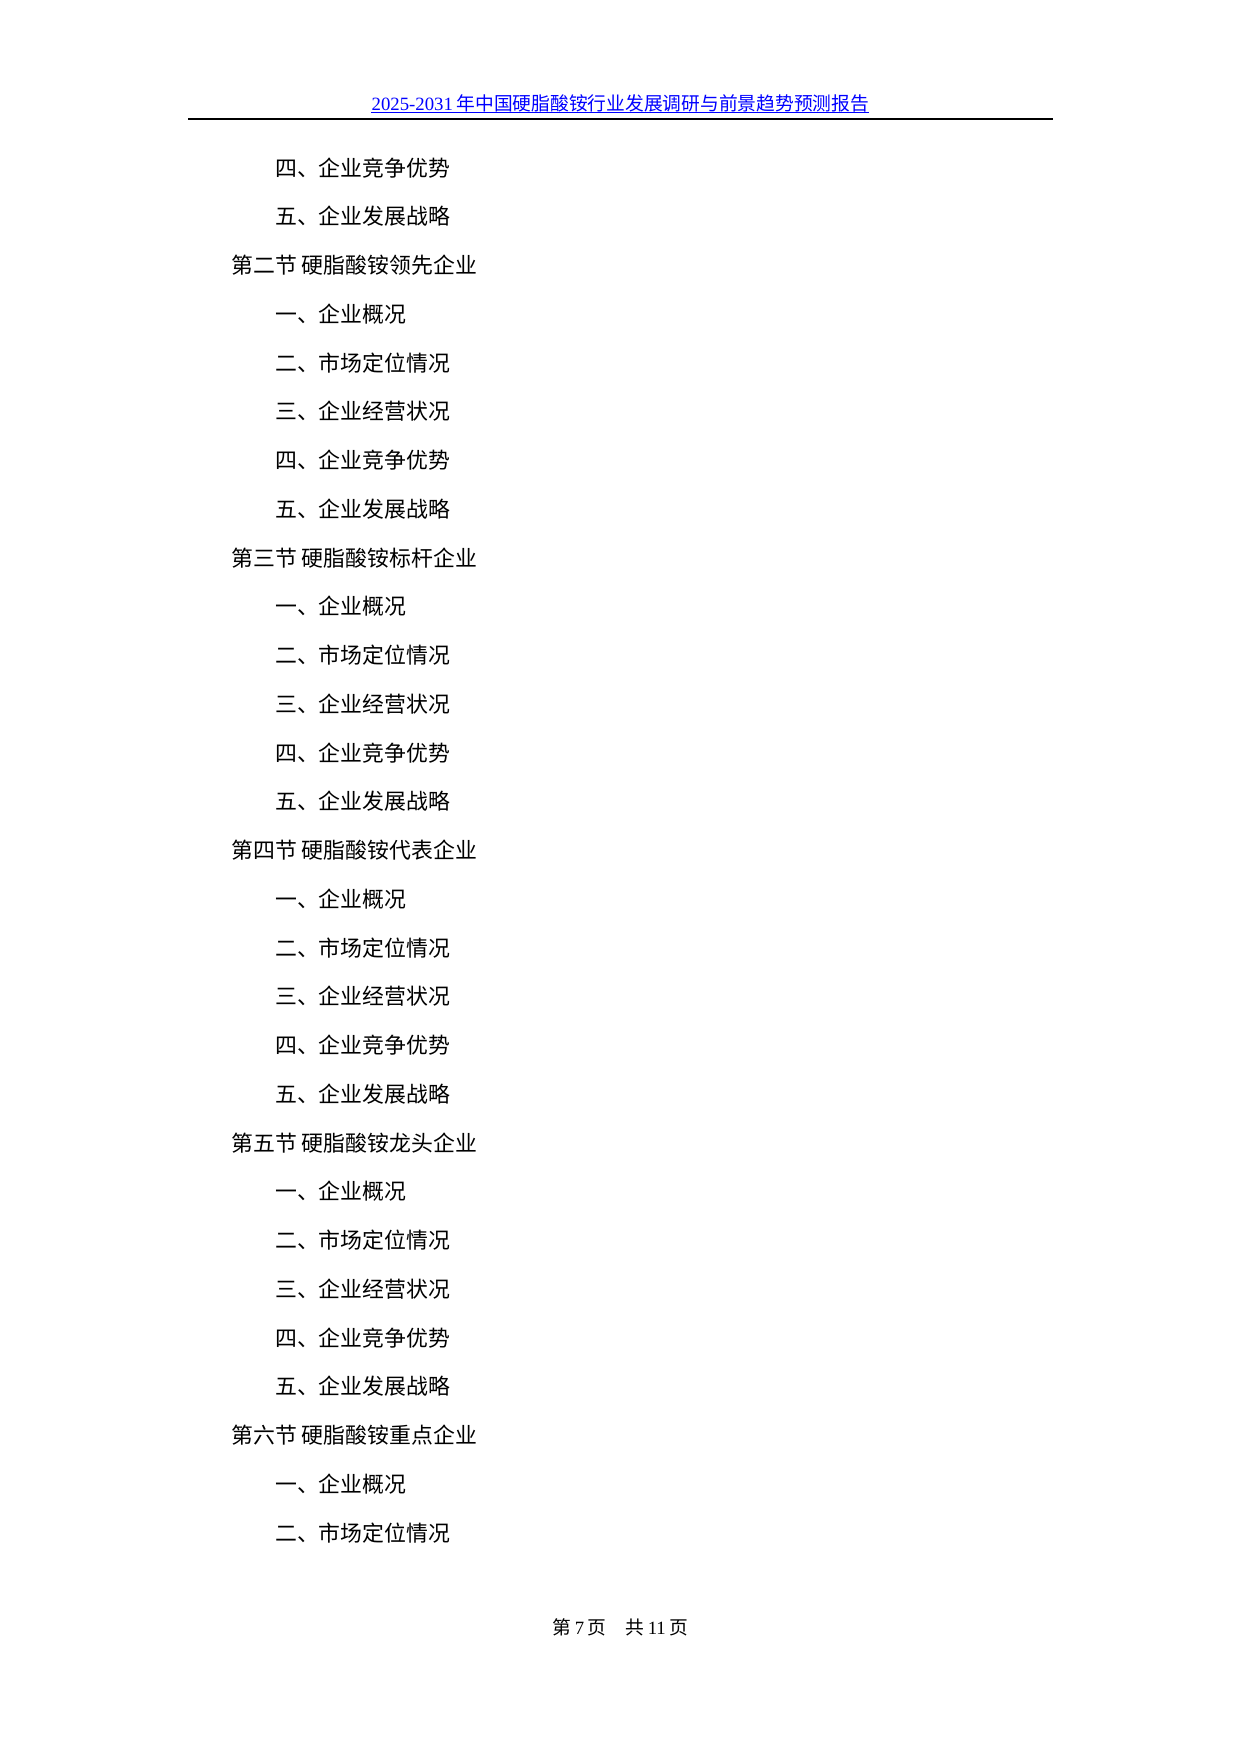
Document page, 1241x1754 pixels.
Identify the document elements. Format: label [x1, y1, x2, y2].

text [187, 150, 1053, 1548]
